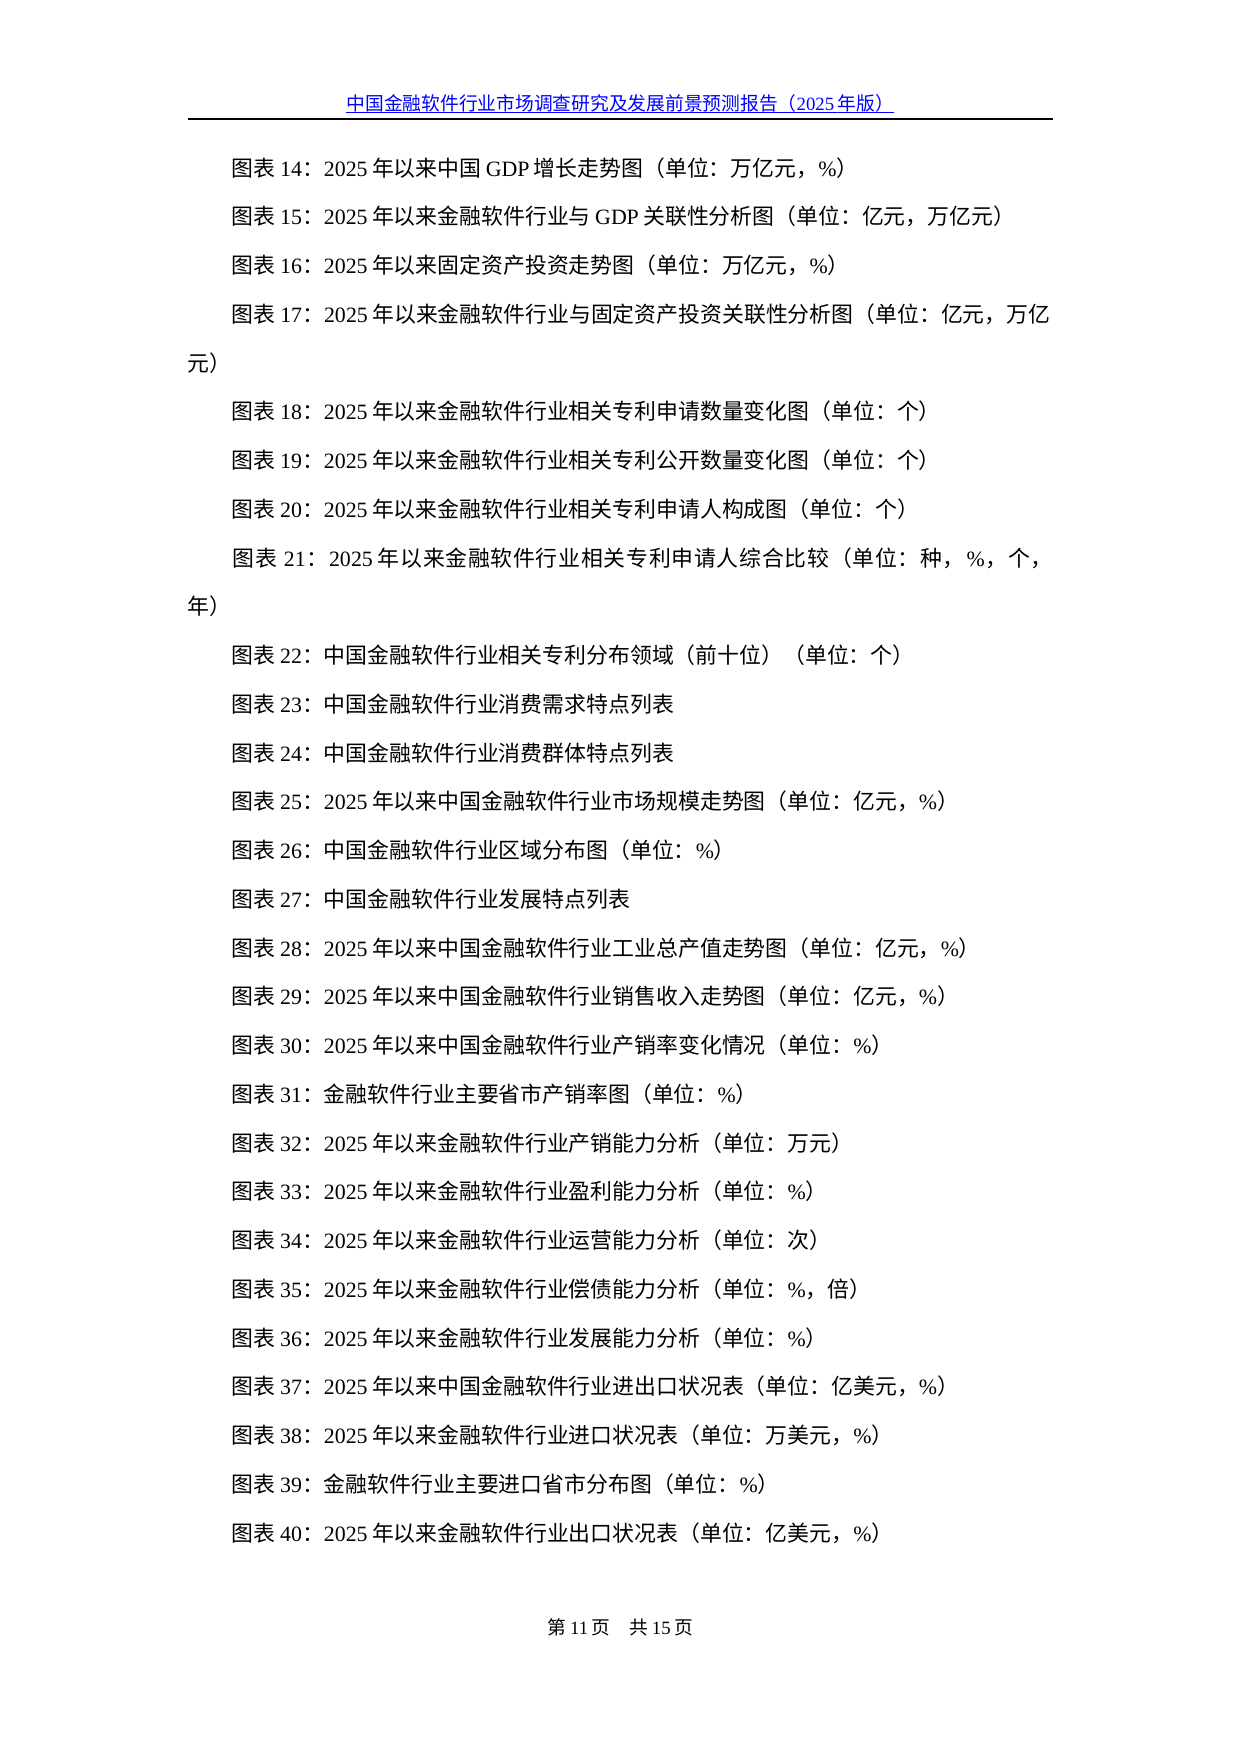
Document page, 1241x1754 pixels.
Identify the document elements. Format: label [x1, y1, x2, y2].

text [187, 150, 1053, 1548]
